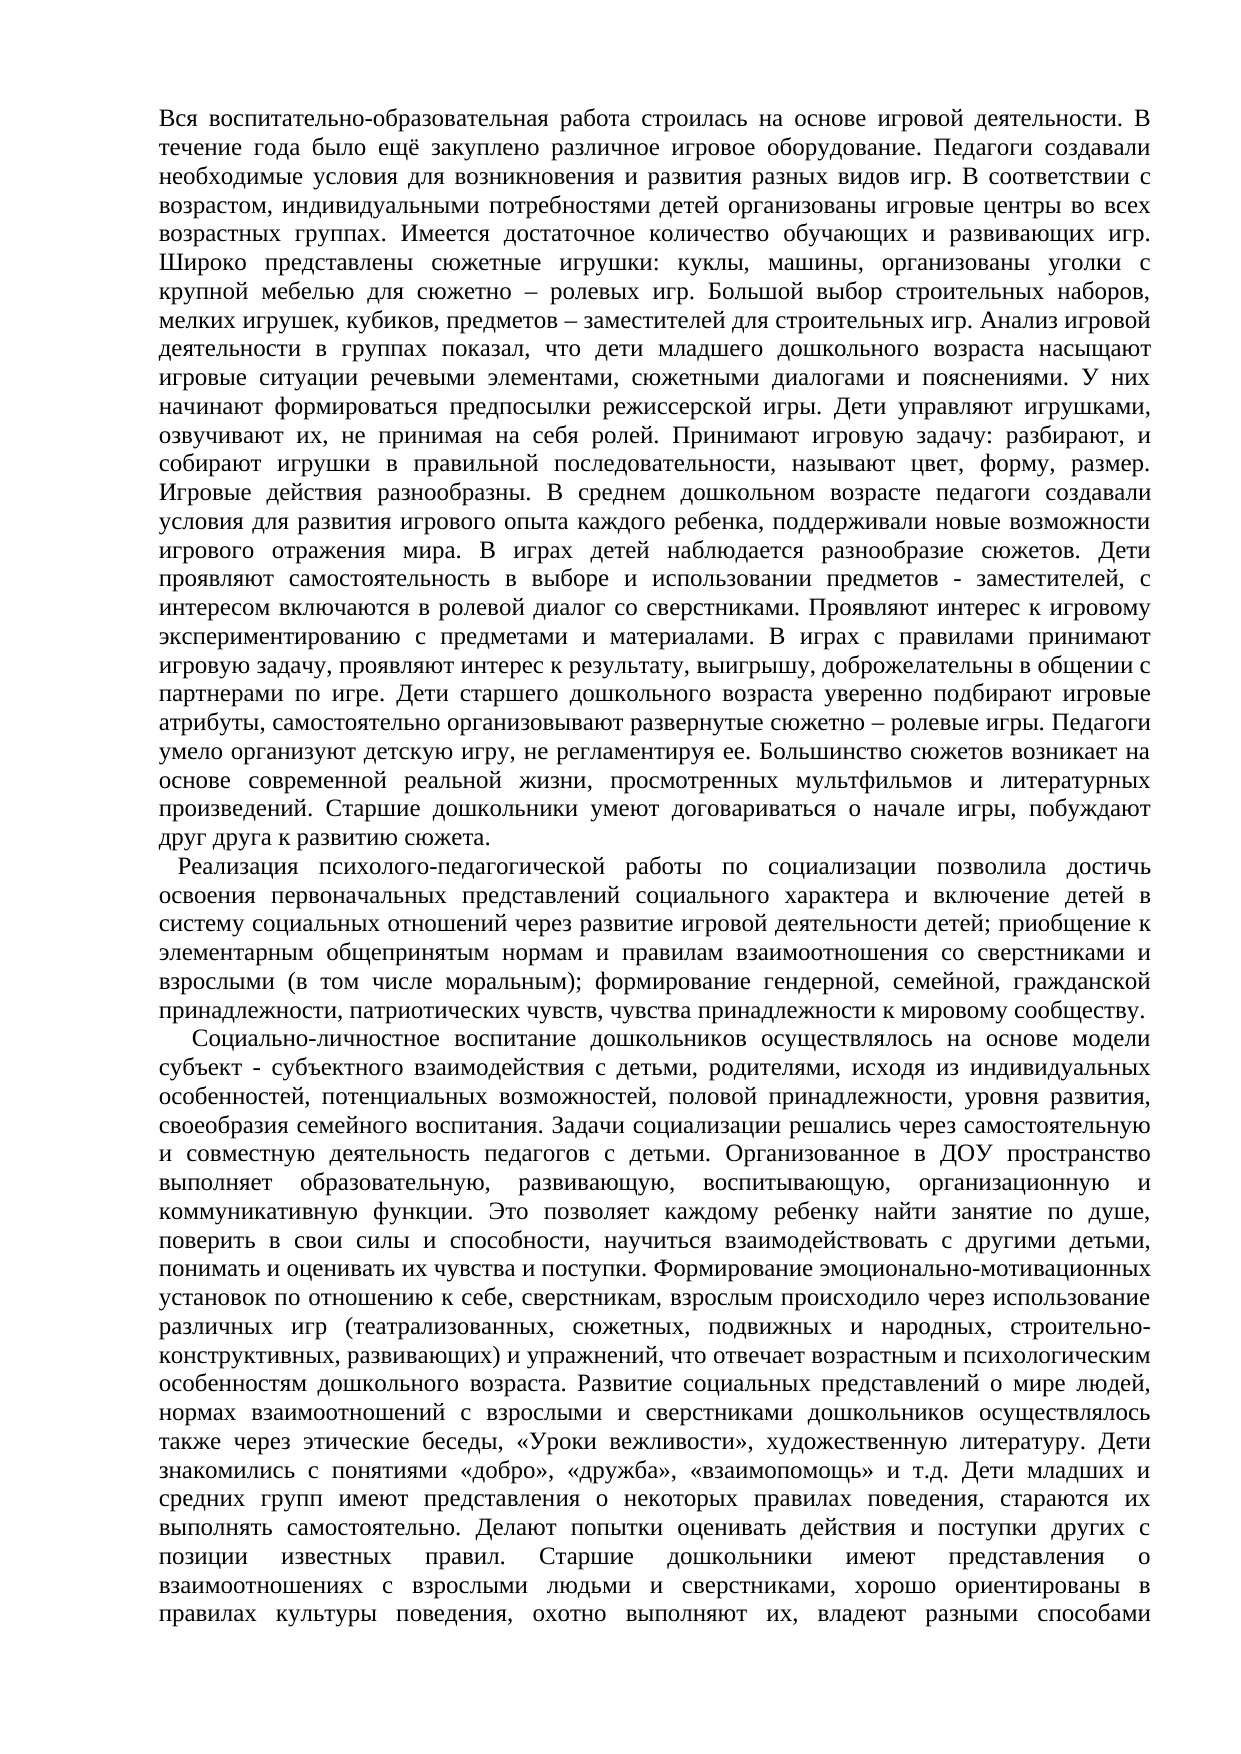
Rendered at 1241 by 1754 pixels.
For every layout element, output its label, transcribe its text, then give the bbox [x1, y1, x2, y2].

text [158, 1023, 1152, 1627]
text Вся воспитательно-образовательная работа строилась на основе игровой деятельности. В течение года было ещё закуплено различное игровое оборудование. Педагоги создавали необходимые условия для возникновения и развития разных видов игр. В соответствии с возрастом, индивидуальными потребностями детей организованы игровые центры во всех возрастных группах. Имеется достаточное количество обучающих и развивающих игр. Широко представлены сюжетные игрушки: куклы, машины, организованы уголки с крупной мебелью для сюжетно – ролевых игр. Большой выбор строительных наборов, мелких игрушек, кубиков, предметов – заместителей для строительных игр. Анализ игровой деятельности в группах показал, что дети младшего дошкольного возраста насыщают игровые ситуации речевыми элементами, сюжетными диалогами и пояснениями. У них начинают формироваться предпосылки режиссерской игры. Дети управляют игрушками, озвучивают их, не принимая на себя ролей. Принимают игровую задачу: разбирают, и собирают игрушки в правильной последовательности, называют цвет, форму, размер. Игровые действия разнообразны. В среднем дошкольном возрасте педагоги создавали условия для развития игрового опыта каждого ребенка, поддерживали новые возможности игрового отражения мира. В играх детей наблюдается разнообразие сюжетов. Дети проявляют самостоятельность в выборе и использовании предметов - заместителей, с интересом включаются в ролевой диалог со сверстниками. Проявляют интерес к игровому экспериментированию с предметами и материалами. В играх с правилами принимают игровую задачу, проявляют интерес к результату, выигрышу, доброжелательны в общении с партнерами по игре. Дети старшего дошкольного возраста уверенно подбирают игровые атрибуты, самостоятельно организовывают развернутые сюжетно – ролевые игры. Педагоги умело организуют детскую игру, не регламентируя ее. Большинство сюжетов возникает на основе современной реальной жизни, просмотренных мультфильмов и литературных произведений. Старшие дошкольники умеют договариваться о начале игры, побуждают друг друга к развитию сюжета. [158, 103, 1152, 851]
text Реализация психолого-педагогической работы по социализации позволила достичь освоения первоначальных представлений социального характера и включение детей в систему социальных отношений через развитие игровой деятельности детей; приобщение к элементарным общепринятым нормам и правилам взаимоотношения со сверстниками и взрослыми (в том числе моральным); формирование гендерной, семейной, гражданской принадлежности, патриотических чувств, чувства принадлежности к мировому сообществу. [158, 851, 1152, 1023]
